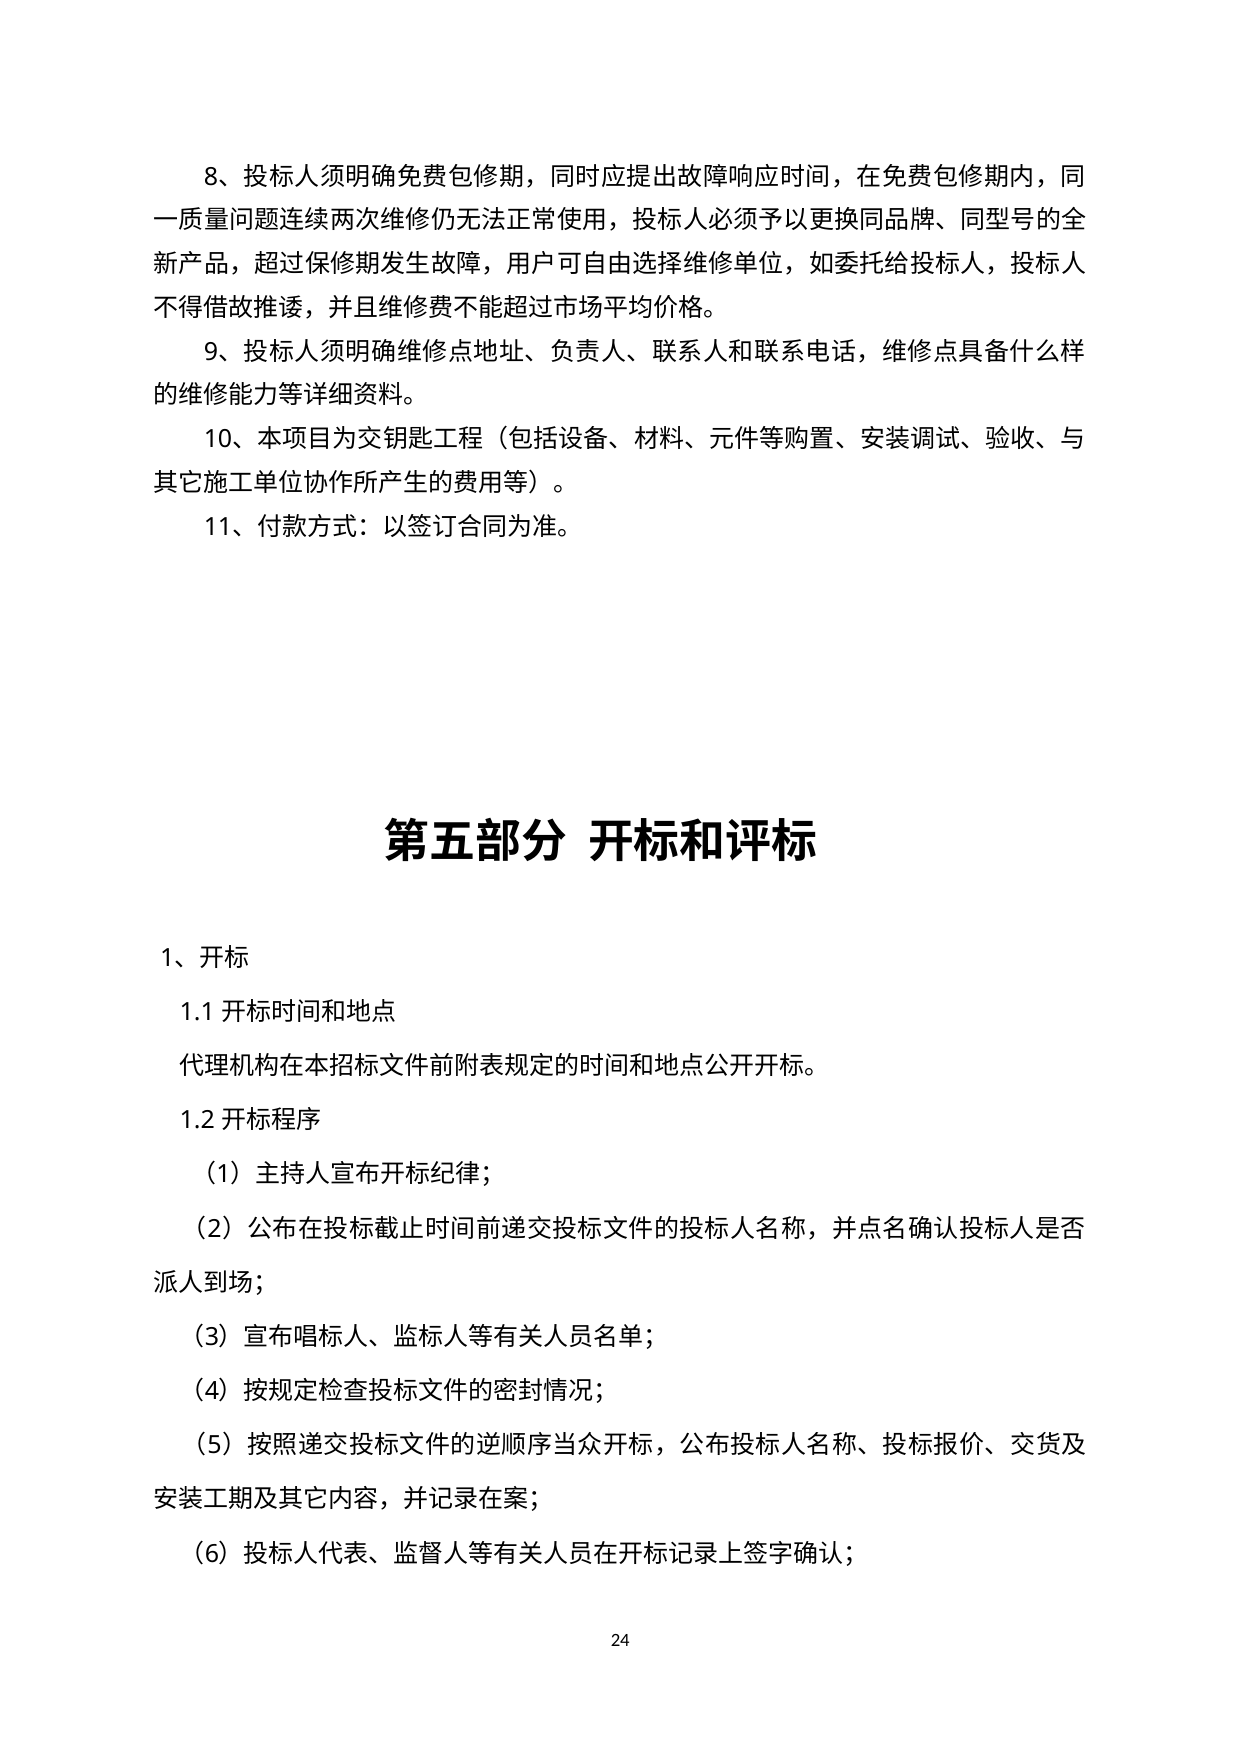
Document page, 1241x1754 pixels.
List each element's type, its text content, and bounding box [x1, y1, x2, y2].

text （6）投标人代表、监督人等有关人员在开标记录上签字确认； [153, 1519, 1087, 1573]
text 9、投标人须明确维修点地址、负责人、联系人和联系电话，维修点具备什么样的维修能力等详细资料。 [153, 325, 1087, 412]
text 11、付款方式：以签订合同为准。 [153, 500, 1087, 544]
text 1、开标 [153, 923, 1087, 977]
text 10、本项目为交钥匙工程（包括设备、材料、元件等购置、安装调试、验收、与其它施工单位协作所产生的费用等）。 [153, 412, 1087, 500]
text 代理机构在本招标文件前附表规定的时间和地点公开开标。 [153, 1031, 1087, 1085]
text （2）公布在投标截止时间前递交投标文件的投标人名称，并点名确认投标人是否派人到场； [153, 1194, 1087, 1302]
text （5）按照递交投标文件的逆顺序当众开标，公布投标人名称、投标报价、交货及安装工期及其它内容，并记录在案； [153, 1410, 1087, 1519]
text （1）主持人宣布开标纪律； [153, 1139, 1087, 1194]
text （4）按规定检查投标文件的密封情况； [153, 1356, 1087, 1410]
text （3）宣布唱标人、监标人等有关人员名单； [153, 1302, 1087, 1356]
text 1.2 开标程序 [153, 1085, 1087, 1139]
text 8、投标人须明确免费包修期，同时应提出故障响应时间，在免费包修期内，同一质量问题连续两次维修仍无法正常使用，投标人必须予以更换同品牌、同型号的全新产品，超过保修期发生故障，用户可自由选择维修单位，如委托给投标人，投标人不得借故推诿，并且维修费不能超过市场平均价格。 [153, 150, 1087, 325]
text 1.1 开标时间和地点 [153, 977, 1087, 1031]
text 第五部分 开标和评标 [153, 814, 1087, 869]
